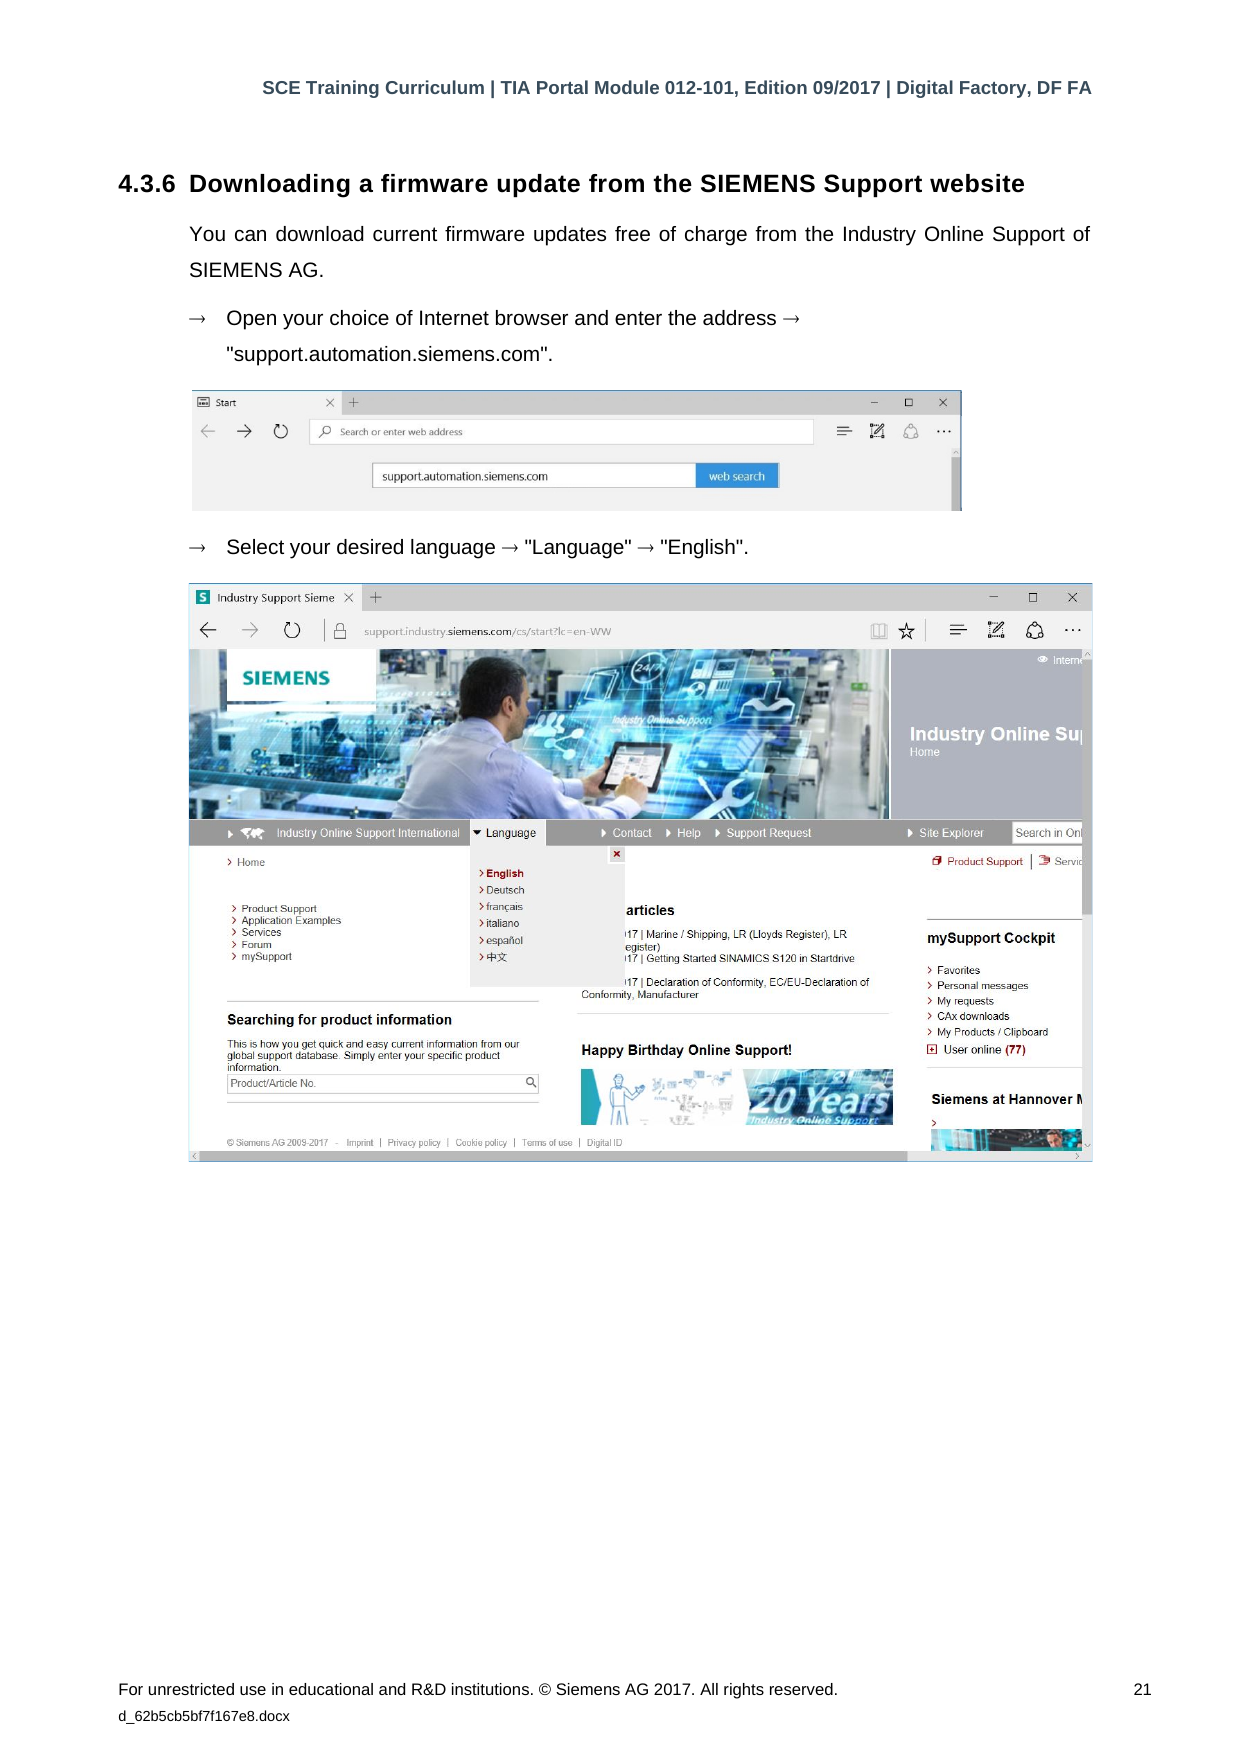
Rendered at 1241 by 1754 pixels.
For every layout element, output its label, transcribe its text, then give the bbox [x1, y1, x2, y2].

text Select your desired language "Language" "English". [189, 535, 1092, 559]
text Open your choice of Internet browser and enter the address "support.automation.siemens.com". [189, 306, 1092, 366]
subtitle Downloading a firmware update from the SIEMENS Support website [118, 168, 1092, 197]
picture [192, 390, 962, 511]
picture [188, 583, 1093, 1162]
text You can download current firmware updates free of charge from the Industry Online Support of SIEMENS AG. [189, 222, 1092, 282]
